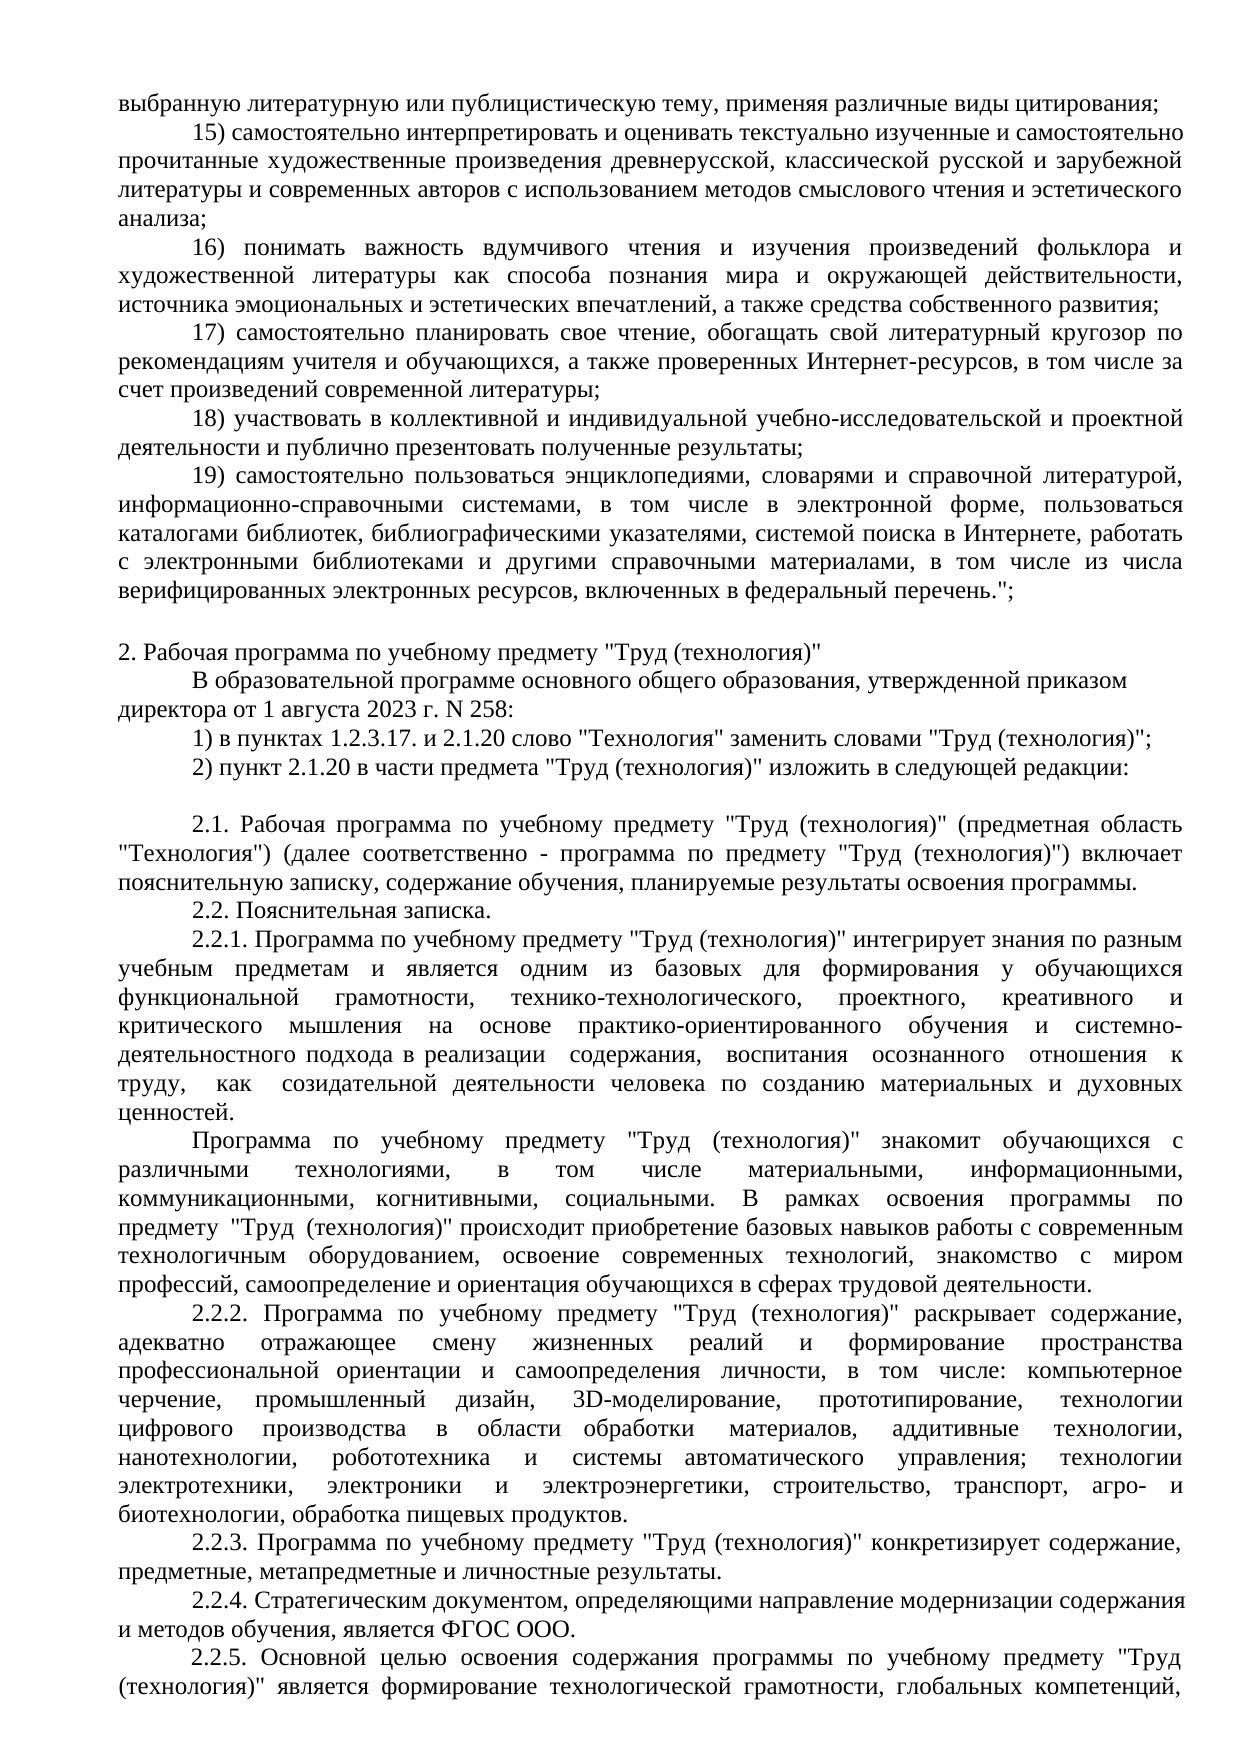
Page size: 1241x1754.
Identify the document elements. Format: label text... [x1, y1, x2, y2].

text прочитанные художественные произведения древнерусской, классической русской и зарубежной литературы и современных авторов с использованием методов смыслового чтения и эстетического анализа; [118, 145, 1182, 232]
text 18) участвовать в коллективной и индивидуальной учебно-исследовательской и проектной деятельности и публично презентовать полученные результаты; [118, 403, 1187, 461]
text 1) в пунктах 1.2.3.17. и 2.1.20 слово "Технология" заменить словами "Труд (технология)"; 2) пункт 2.1.20 в части предмета "Труд (технология)" изложить в следующей редакции: [192, 723, 1157, 780]
text 2.2.3. Программа по учебному предмету "Труд (технология)" конкретизирует содержание, предметные, метапредметные и личностные результаты. [118, 1528, 1187, 1585]
text 2.2.1. Программа по учебному предмету "Труд (технология)" интегрирует знания по разным учебным предметам и является одним из базовых для формирования у обучающихся функциональной грамотности, технико-технологического, проектного, креативного и критического мышления на основе практико-ориентированного обучения и системно-деятельностного подхода в реализации содержания, воспитания осознанного отношения к труду, как созидательной деятельности человека по созданию материальных и духовных ценностей. [118, 924, 1183, 1125]
text 2.2.5. Основной целью освоения содержания программы по учебному предмету "Труд (технология)" является формирование технологической грамотности, глобальных компетенций, [112, 1642, 1181, 1700]
text 2. Рабочая программа по учебному предмету "Труд (технология)" [118, 637, 1183, 665]
text 16) понимать важность вдумчивого чтения и изучения произведений фольклора и художественной литературы как способа познания мира и окружающей действительности, источника эмоциональных и эстетических впечатлений, а также средства собственного развития; [118, 232, 1182, 318]
text 2.2.2. Программа по учебному предмету "Труд (технология)" раскрывает содержание, адекватно отражающее смену жизненных реалий и формирование пространства профессиональной ориентации и самоопределения личности, в том числе: компьютерное черчение, промышленный дизайн, 3D-моделирование, прототипирование, технологии цифрового производства в области обработки материалов, аддитивные технологии, нанотехнологии, робототехника и системы автоматического управления; технологии электротехники, электроники и электроэнергетики, строительство, транспорт, агро- и биотехнологии, обработка пищевых продуктов. [118, 1298, 1183, 1528]
text В образовательной программе основного общего образования, утвержденной приказом директора от 1 августа 2023 г. N 258: [118, 665, 1133, 723]
text 19) самостоятельно пользоваться энциклопедиями, словарями и справочной литературой, информационно-справочными системами, в том числе в электронной форме, пользоваться каталогами библиотек, библиографическими указателями, системой поиска в Интернете, работать с электронными библиотеками и другими справочными материалами, в том числе из числа верифицированных электронных ресурсов, включенных в федеральный перечень."; [118, 461, 1183, 604]
text 2.1. Рабочая программа по учебному предмету "Труд (технология)" (предметная область "Технология") (далее соответственно - программа по предмету "Труд (технология)") включает пояснительную записку, содержание обучения, планируемые результаты освоения программы. [118, 809, 1183, 895]
text 2.2. Пояснительная записка. [192, 895, 1183, 924]
text Программа по учебному предмету "Труд (технология)" знакомит обучающихся с различными технологиями, в том числе материальными, информационными, коммуникационными, когнитивными, социальными. В рамках освоения программы по предмету "Труд (технология)" происходит приобретение базовых навыков работы с современным технологичным оборудованием, освоение современных технологий, знакомство с миром профессий, самоопределение и ориентация обучающихся в сферах трудовой деятельности. [118, 1125, 1183, 1298]
text 2.2.4. Стратегическим документом, определяющими направление модернизации содержания и методов обучения, является ФГОС ООО. [118, 1585, 1187, 1642]
text выбранную литературную или публицистическую тему, применяя различные виды цитирования; 15) самостоятельно интерпретировать и оценивать текстуально изученные и самостоятельно [118, 88, 1187, 145]
text 17) самостоятельно планировать свое чтение, обогащать свой литературный кругозор по рекомендациям учителя и обучающихся, а также проверенных Интернет-ресурсов, в том числе за счет произведений современной литературы; [118, 318, 1183, 403]
